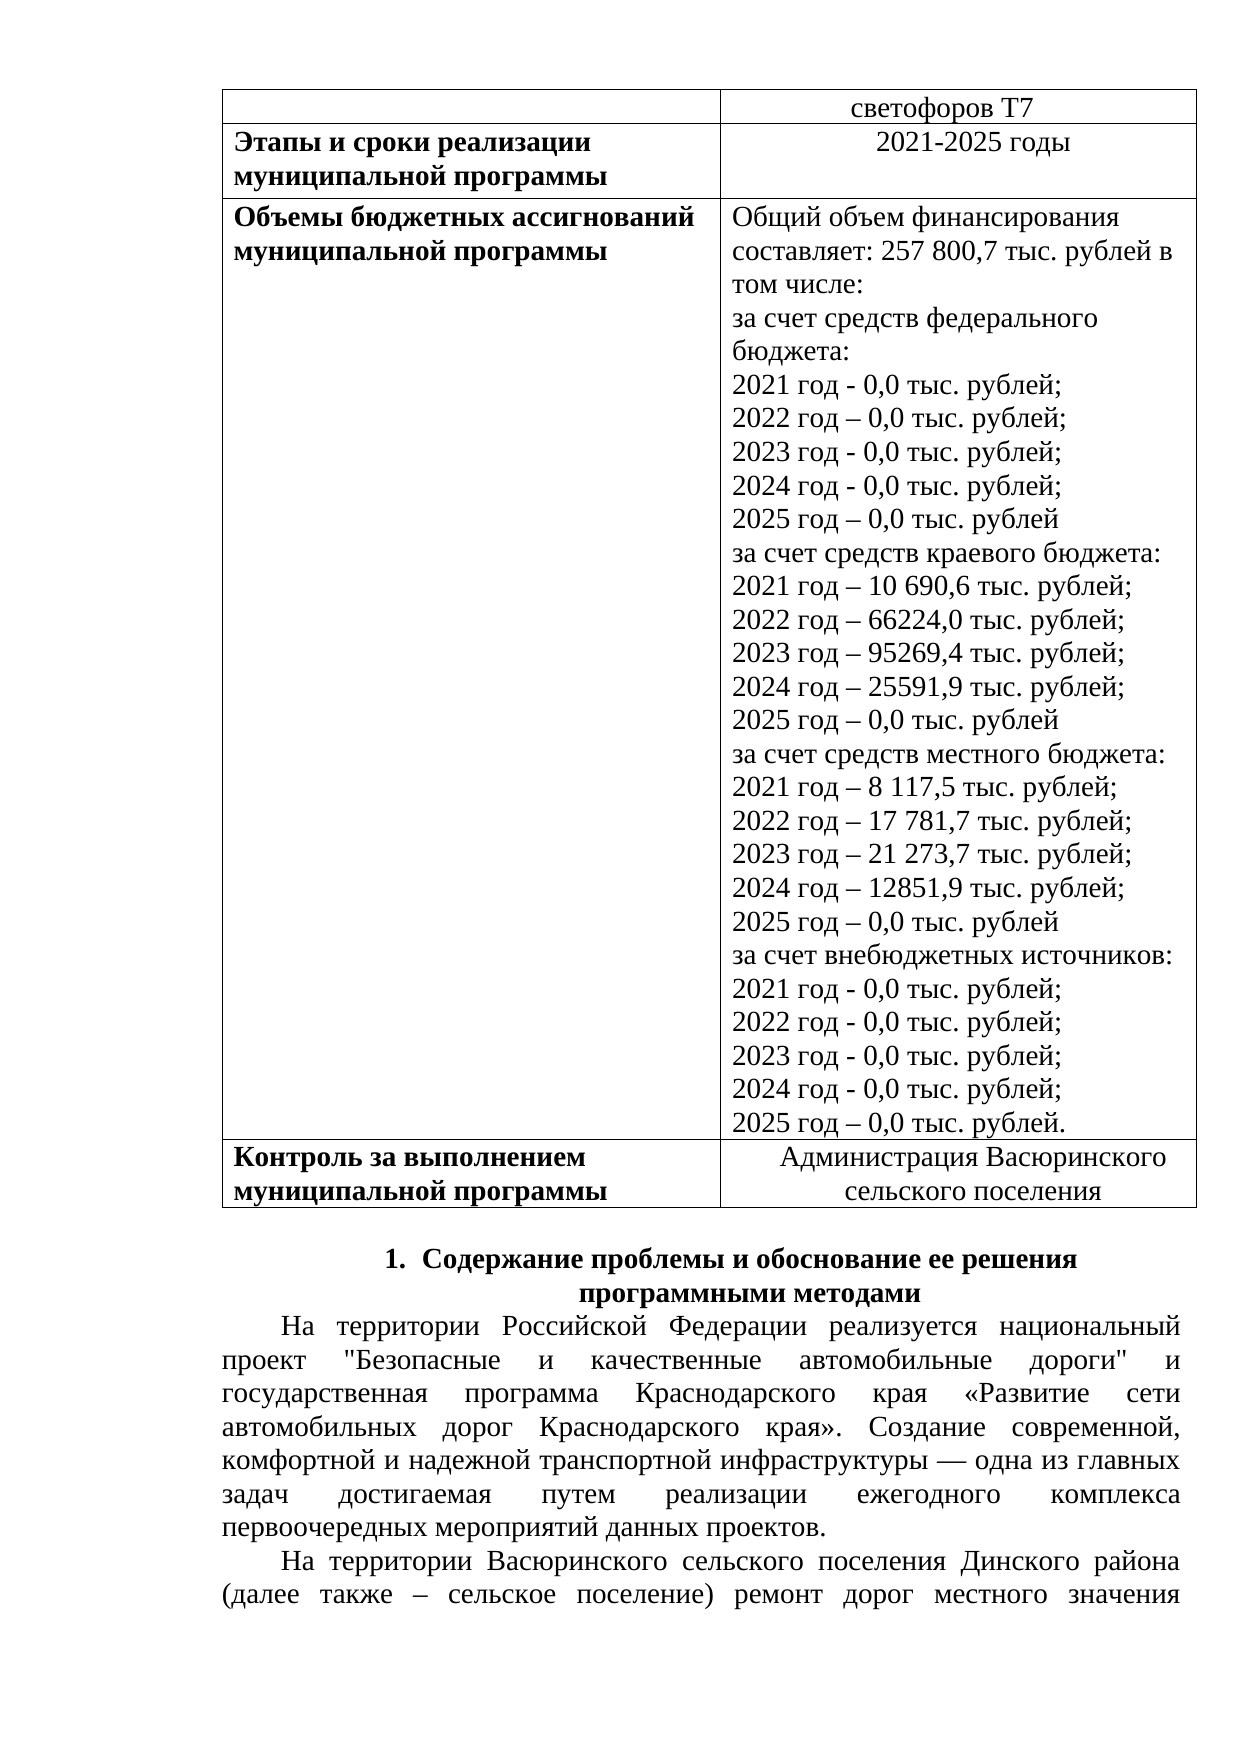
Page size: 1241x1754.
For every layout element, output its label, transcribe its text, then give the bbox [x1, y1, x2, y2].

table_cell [223, 90, 720, 123]
table_cell Администрация Васюринского сельского поселения [721, 1140, 1196, 1207]
table_cell Объемы бюджетных ассигнований муниципальной программы [223, 199, 720, 1138]
table_cell Контроль за выполнением муниципальной программы [223, 1140, 720, 1207]
table_cell 2021-2025 годы [721, 124, 1196, 198]
table_cell Этапы и сроки реализации муниципальной программы [223, 124, 720, 198]
list Содержание проблемы и обоснование ее решения программными методами [281, 1241, 1181, 1308]
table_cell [721, 90, 1196, 123]
text На территории Российской Федерации реализуется национальный проект "Безопасные и качественные автомобильные дороги" и государственная программа Краснодарского края «Развитие сети автомобильных дорог Краснодарского края». Создание современной, комфортной и надежной транспортной инфраструктуры — одна из главных задач достигаемая путем реализации ежегодного комплекса первоочередных мероприятий данных проектов. [222, 1308, 1181, 1543]
table_cell Общий объем финансирования составляет: 257 800,7 тыс. рублей в том числе: за счет средств федерального бюджета: 2021 год - 0,0 тыс. рублей; 2022 год – 0,0 тыс. рублей; 2023 год - 0,0 тыс. рублей; 2024 год - 0,0 тыс. рублей; 2025 год – 0,0 тыс. рублей за счет средств краевого бюджета: 2021 год – 10 690,6 тыс. рублей; 2022 год – 66224,0 тыс. рублей; 2023 год – 95269,4 тыс. рублей; 2024 год – 25591,9 тыс. рублей; 2025 год – 0,0 тыс. рублей за счет средств местного бюджета: 2021 год – 8 117,5 тыс. рублей; 2022 год – 17 781,7 тыс. рублей; 2023 год – 21 273,7 тыс. рублей; 2024 год – 12851,9 тыс. рублей; 2025 год – 0,0 тыс. рублей за счет внебюджетных источников: 2021 год - 0,0 тыс. рублей; 2022 год - 0,0 тыс. рублей; 2023 год - 0,0 тыс. рублей; 2024 год - 0,0 тыс. рублей; 2025 год – 0,0 тыс. рублей. [721, 199, 1196, 1138]
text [222, 1543, 1181, 1610]
